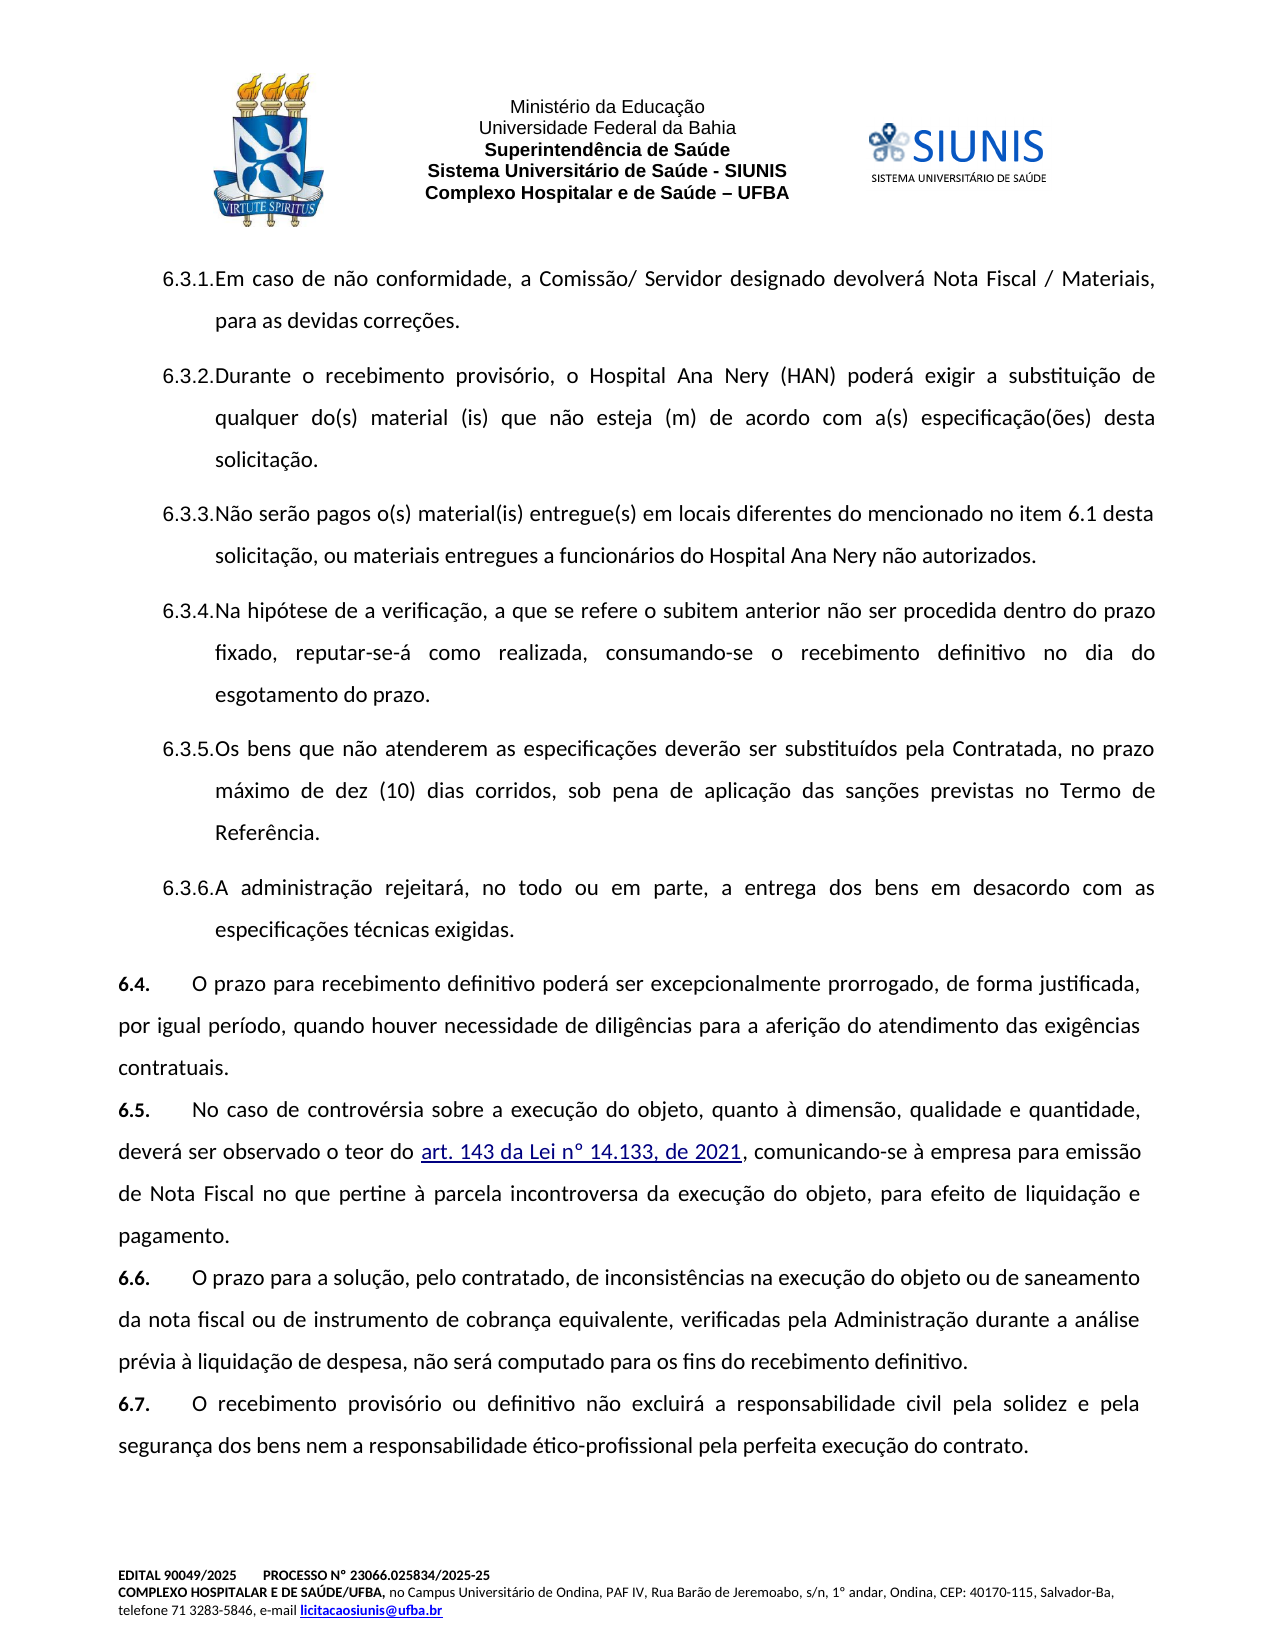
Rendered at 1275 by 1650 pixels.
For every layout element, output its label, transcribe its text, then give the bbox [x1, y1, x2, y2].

list Na hipótese de a verificação, a que se refere o subitem anterior não ser procedida dentro do prazo fixado, reputar-se-á como realizada, consumando-se o recebimento definitivo no dia do esgotamento do prazo. [162, 596, 1157, 708]
picture [866, 117, 1052, 191]
list Os bens que não atenderem as especificações deverão ser substituídos pela Contratada, no prazo máximo de dez (10) dias corridos, sob pena de aplicação das sanções previstas no Termo de Referência. [162, 734, 1157, 846]
list O prazo para recebimento definitivo poderá ser excepcionalmente prorrogado, de forma justificada, por igual período, quando houver necessidade de diligências para a aferição do atendimento das exigências contratuais. [118, 969, 1142, 1081]
list A administração rejeitará, no todo ou em parte, a entrega dos bens em desacordo com as especificações técnicas exigidas. [162, 873, 1157, 943]
list No caso de controvérsia sobre a execução do objeto, quanto à dimensão, qualidade e quantidade, deverá ser observado o teor do art. 143 da Lei nº 14.133, de 2021, comunicando-se à empresa para emissão de Nota Fiscal no que pertine à parcela incontroversa da execução do objeto, para efeito de liquidação e pagamento. [118, 1095, 1142, 1249]
list Durante o recebimento provisório, o Hospital Ana Nery (HAN) poderá exigir a substituição de qualquer do(s) material (is) que não esteja (m) de acordo com a(s) especificação(ões) desta solicitação. [162, 361, 1157, 473]
list Não serão pagos o(s) material(is) entregue(s) em locais diferentes do mencionado no item 6.1 desta solicitação, ou materiais entregues a funcionários do Hospital Ana Nery não autorizados. [162, 499, 1157, 569]
list Em caso de não conformidade, a Comissão/ Servidor designado devolverá Nota Fiscal / Materiais, para as devidas correções. [162, 264, 1157, 334]
list O recebimento provisório ou definitivo não excluirá a responsabilidade civil pela solidez e pela segurança dos bens nem a responsabilidade ético-profissional pela perfeita execução do contrato. [118, 1389, 1142, 1459]
picture [213, 73, 324, 227]
list O prazo para a solução, pelo contratado, de inconsistências na execução do objeto ou de saneamento da nota fiscal ou de instrumento de cobrança equivalente, verificadas pela Administração durante a análise prévia à liquidação de despesa, não será computado para os fins do recebimento definitivo. [118, 1263, 1142, 1375]
